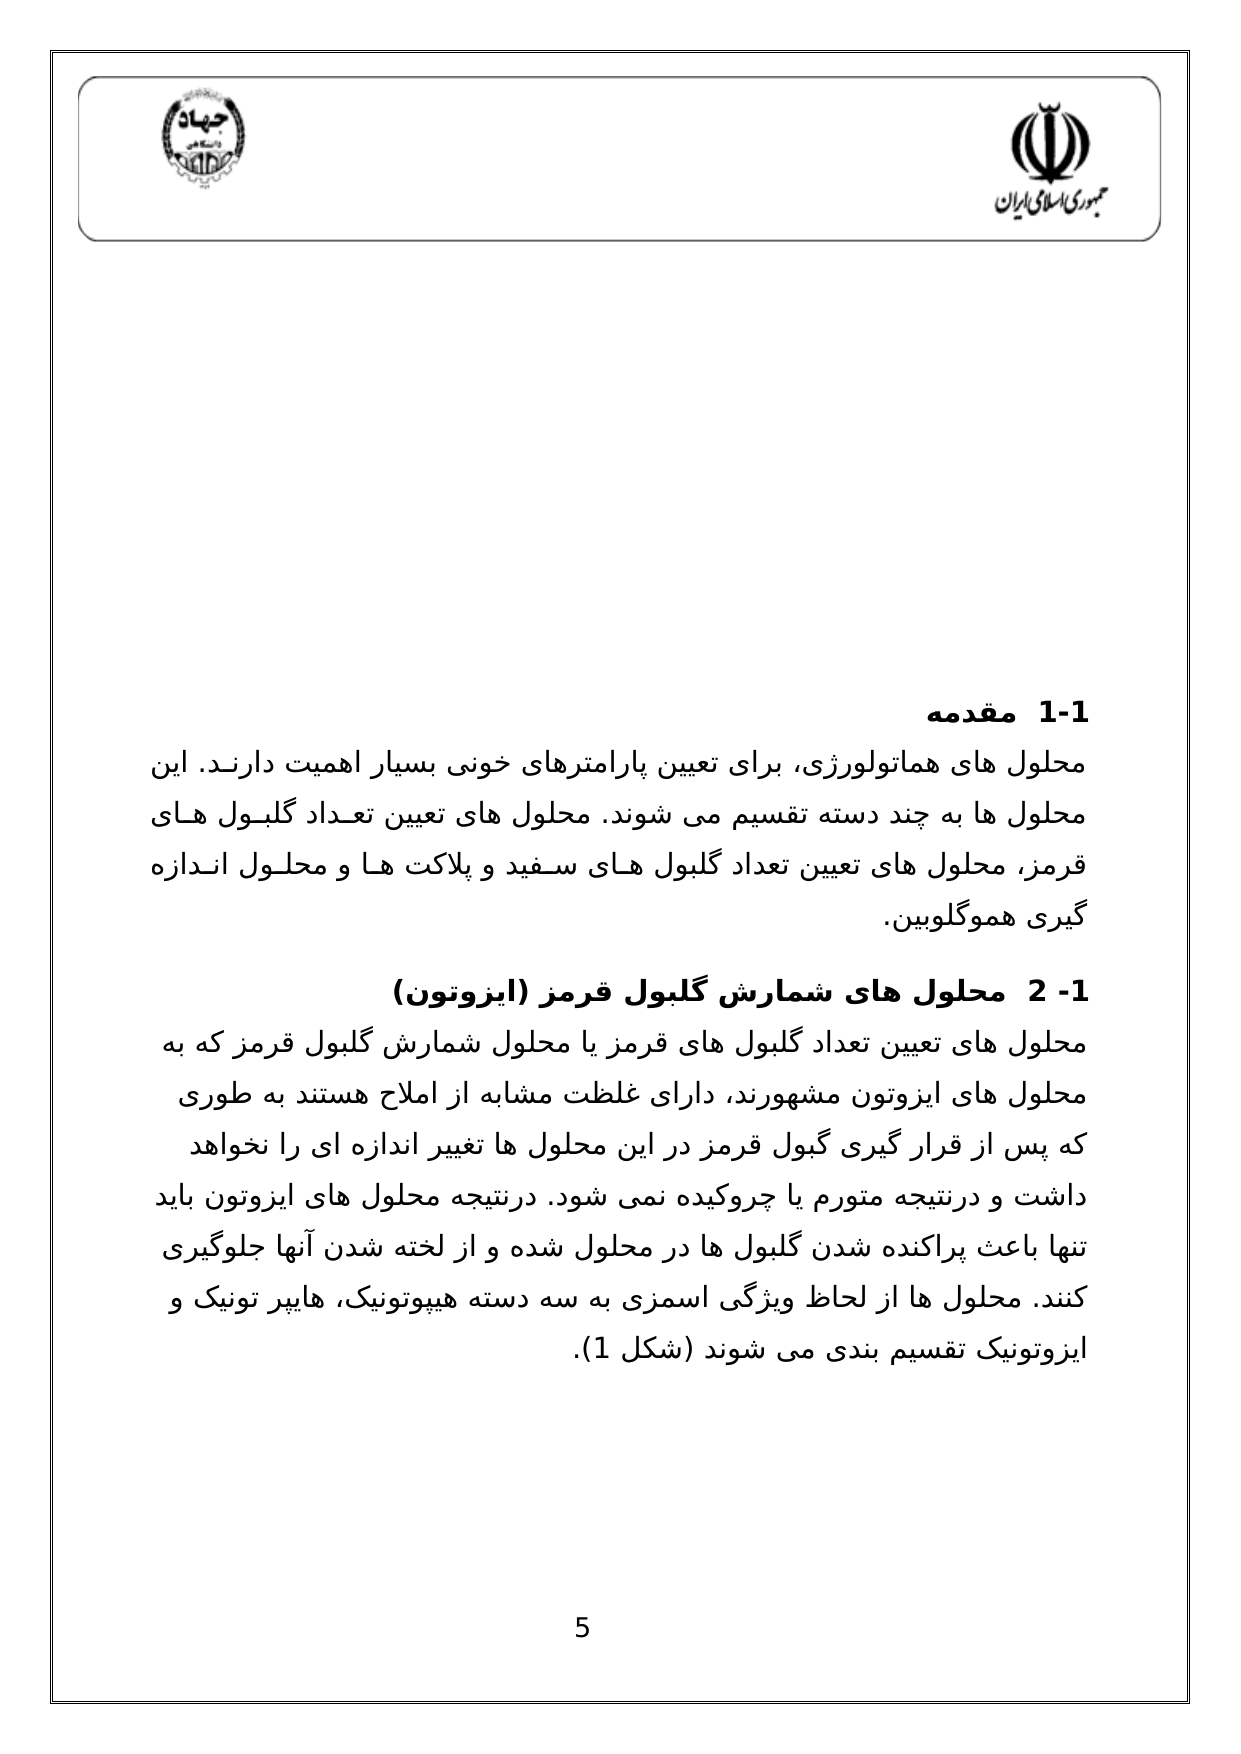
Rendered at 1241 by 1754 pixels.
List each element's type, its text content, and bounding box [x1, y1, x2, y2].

subtitle 1-1 مقدمه [150, 695, 1090, 729]
subtitle 1- 2 محلول های شمارش گلبول قرمز (ایزوتون) [150, 974, 1090, 1008]
text محلول های تعیین تعداد گلبول های قرمز یا محلول شمارش گلبول قرمز که به محلول های ایزوتون مشهورند، دارای غلظت مشابه از املاح هستند به طوری که پس از قرار گیری گبول قرمز در این محلول ها تغییر اندازه ای را نخواهد داشت و درنتیجه متورم یا چروکیده نمی شود. درنتیجه محلول های ایزوتون باید تنها باعث پراکنده شدن گلبول ها در محلول شده و از لخته شدن آنها جلوگیری کنند. محلول ها از لحاظ ویژگی اسمزی به سه دسته هیپوتونیک، هایپر تونیک و ایزوتونیک تقسیم بندی می شوند (شکل 1). [150, 1026, 1088, 1365]
picture [76, 76, 1160, 240]
text محلول های هماتولورژی، برای تعیین پارامترهای خونی بسیار اهمیت دارند. این محلول ها به چند دسته تقسیم می شوند. محلول های تعیین تعداد گلبول های قرمز، محلول های تعیین تعداد گلبول های سفید و پلاکت ها و محلول اندازه گیری هموگلوبین. [150, 746, 1087, 933]
